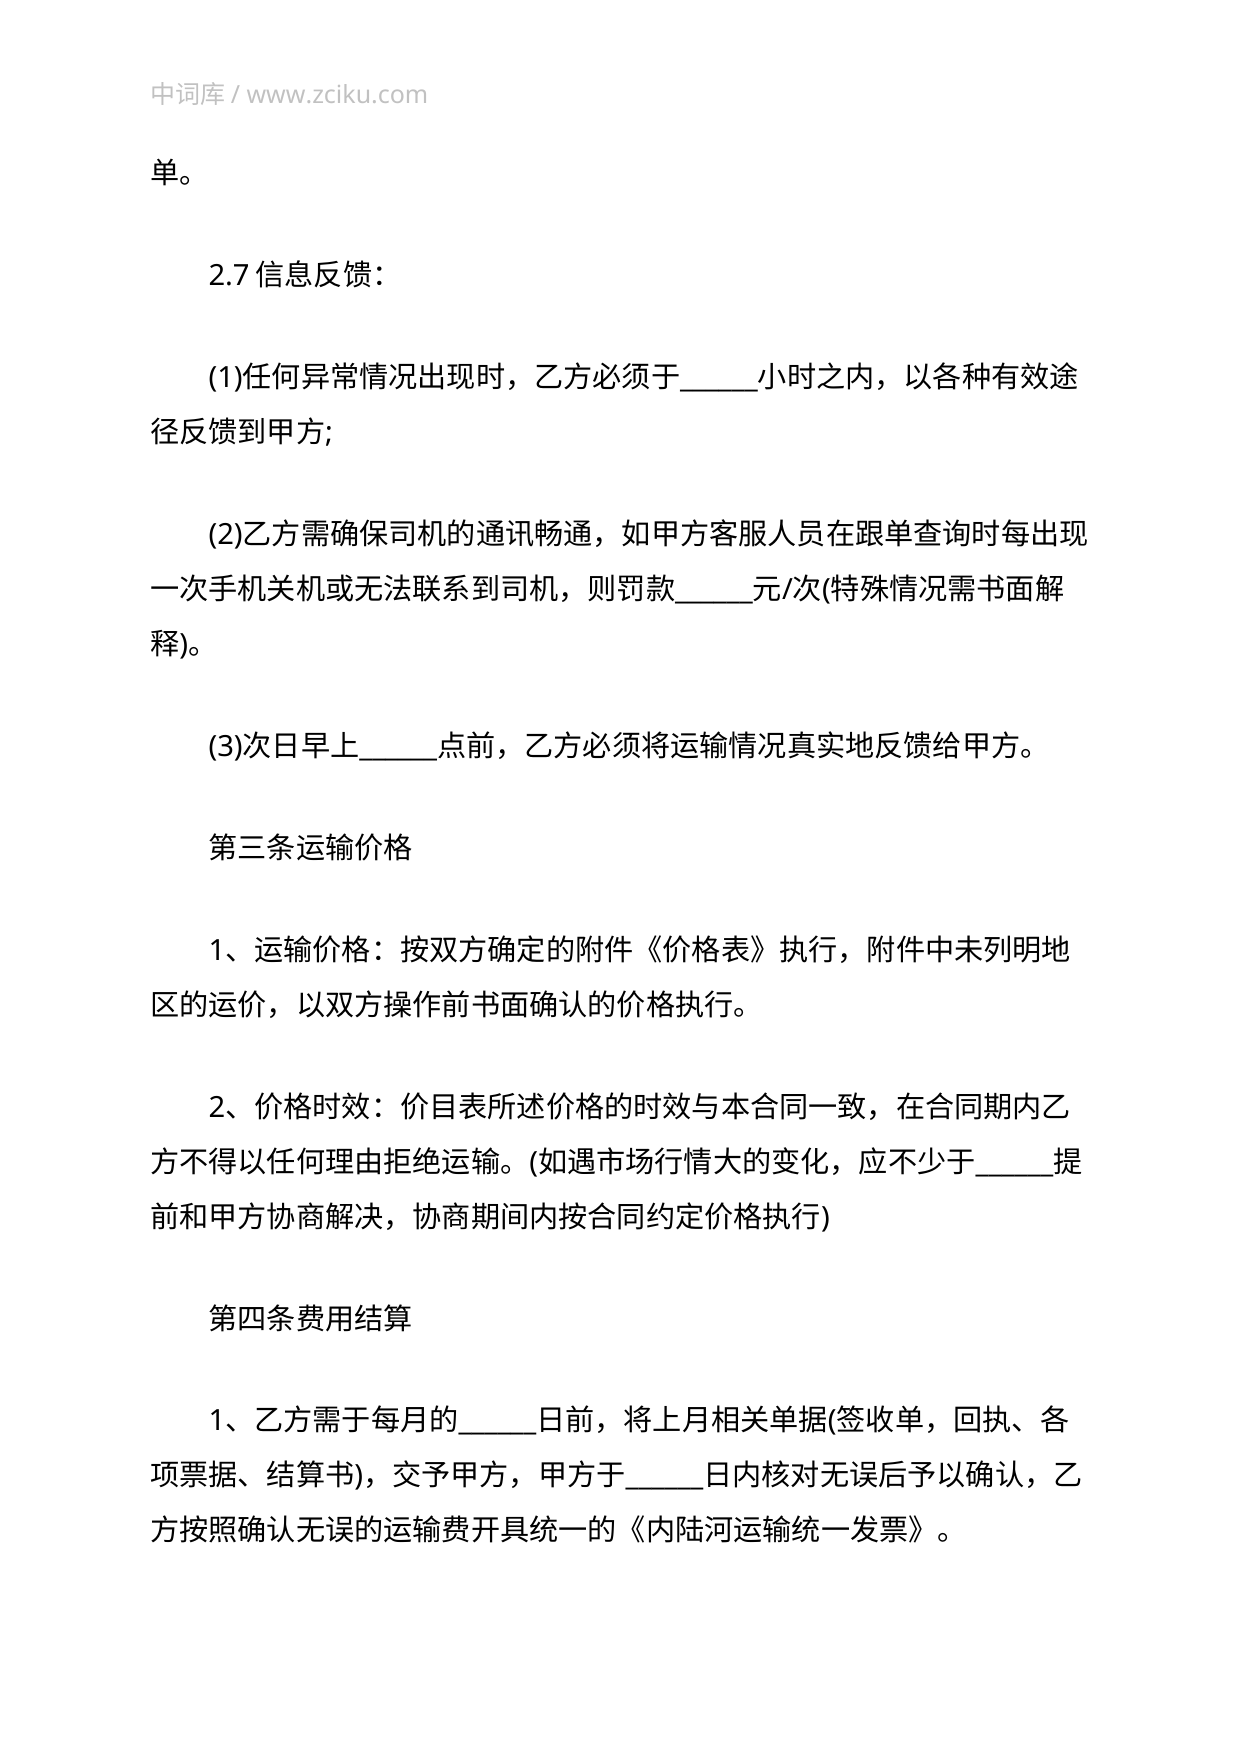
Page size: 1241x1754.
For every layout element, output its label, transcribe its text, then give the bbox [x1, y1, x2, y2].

text 1、运输价格：按双方确定的附件《价格表》执行，附件中未列明地区的运价，以双方操作前书面确认的价格执行。 [150, 926, 1090, 1024]
text 第三条运输价格 [150, 825, 1090, 867]
text 1、乙方需于每月的______日前，将上月相关单据(签收单，回执、各项票据、结算书)，交予甲方，甲方于______日内核对无误后予以确认，乙方按照确认无误的运输费开具统一的《内陆河运输统一发票》。 [150, 1397, 1090, 1549]
text 2、价格时效：价目表所述价格的时效与本合同一致，在合同期内乙方不得以任何理由拒绝运输。(如遇市场行情大的变化，应不少于______提前和甲方协商解决，协商期间内按合同约定价格执行) [150, 1083, 1090, 1236]
text (2)乙方需确保司机的通讯畅通，如甲方客服人员在跟单查询时每出现一次手机关机或无法联系到司机，则罚款______元/次(特殊情况需书面解释)。 [150, 511, 1090, 663]
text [150, 150, 1090, 192]
text 第四条费用结算 [150, 1295, 1090, 1337]
text (1)任何异常情况出现时，乙方必须于______小时之内，以各种有效途径反馈到甲方; [150, 354, 1090, 451]
text 2.7信息反馈： [150, 252, 1090, 294]
text (3)次日早上______点前，乙方必须将运输情况真实地反馈给甲方。 [150, 723, 1090, 765]
